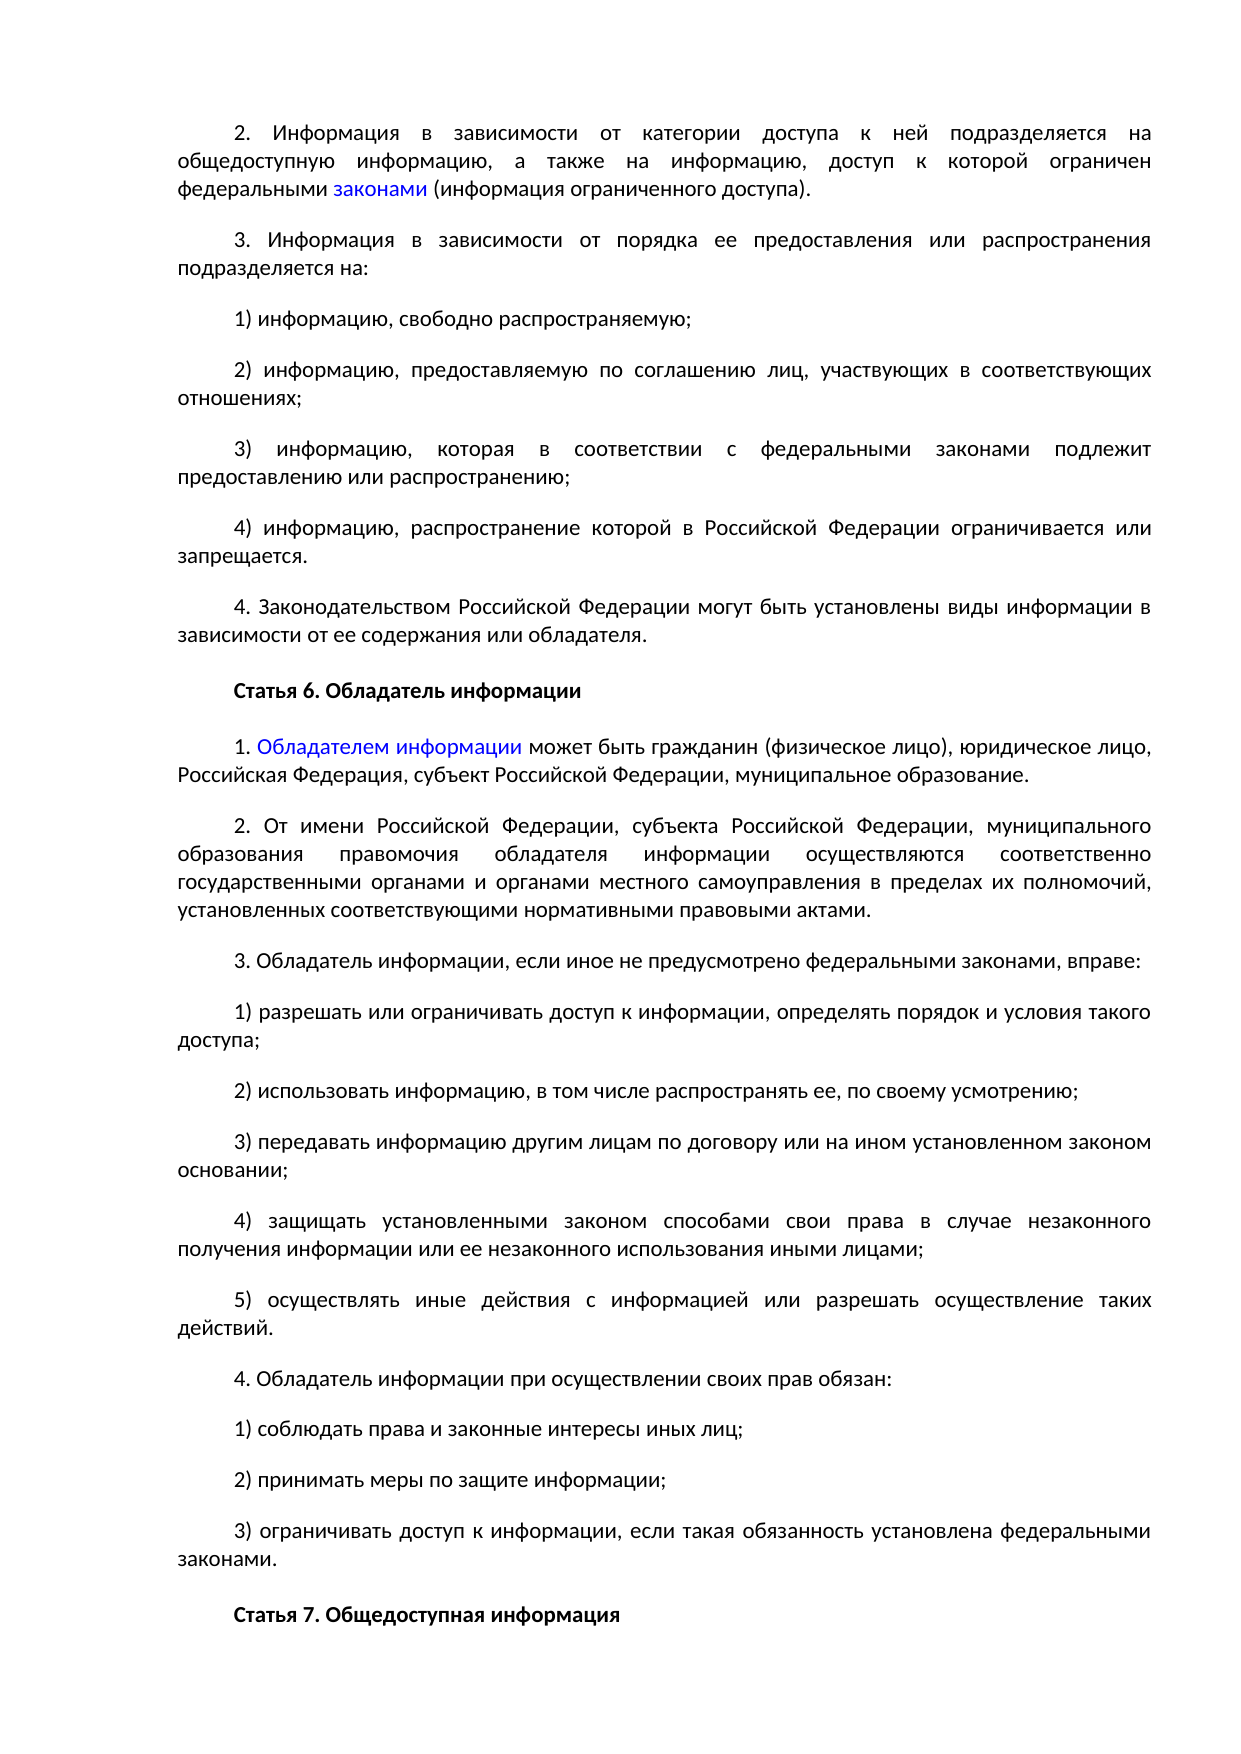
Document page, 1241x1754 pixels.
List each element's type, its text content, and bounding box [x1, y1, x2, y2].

text 4) информацию, распространение которой в Российской Федерации ограничивается или запрещается. [177, 513, 1152, 569]
text 3. Информация в зависимости от порядка ее предоставления или распространения подразделяется на: [177, 225, 1152, 281]
text 1) информацию, свободно распространяемую; [177, 304, 1152, 332]
text 3) ограничивать доступ к информации, если такая обязанность установлена федеральными законами. [177, 1516, 1152, 1572]
text 1) соблюдать права и законные интересы иных лиц; [177, 1414, 1152, 1443]
text 5) осуществлять иные действия с информацией или разрешать осуществление таких действий. [177, 1285, 1152, 1341]
text 2) информацию, предоставляемую по соглашению лиц, участвующих в соответствующих отношениях; [177, 355, 1152, 411]
text 4. Законодательством Российской Федерации могут быть установлены виды информации в зависимости от ее содержания или обладателя. [177, 592, 1152, 648]
title Статья 7. Общедоступная информация [177, 1601, 1152, 1628]
text 1. Обладателем информации может быть гражданин (физическое лицо), юридическое лицо, Российская Федерация, субъект Российской Федерации, муниципальное образование. [177, 732, 1152, 788]
text 3) передавать информацию другим лицам по договору или на ином установленном законом основании; [177, 1127, 1152, 1183]
text 2) использовать информацию, в том числе распространять ее, по своему усмотрению; [177, 1076, 1152, 1104]
text 4) защищать установленными законом способами свои права в случае незаконного получения информации или ее незаконного использования иными лицами; [177, 1206, 1152, 1262]
text 2. Информация в зависимости от категории доступа к ней подразделяется на общедоступную информацию, а также на информацию, доступ к которой ограничен федеральными законами (информация ограниченного доступа). [177, 118, 1152, 202]
text 2. От имени Российской Федерации, субъекта Российской Федерации, муниципального образования правомочия обладателя информации осуществляются соответственно государственными органами и органами местного самоуправления в пределах их полномочий, установленных соответствующими нормативными правовыми актами. [177, 811, 1152, 923]
title Статья 6. Обладатель информации [177, 676, 1152, 704]
text 3. Обладатель информации, если иное не предусмотрено федеральными законами, вправе: [177, 946, 1152, 974]
text 2) принимать меры по защите информации; [177, 1466, 1152, 1493]
text 4. Обладатель информации при осуществлении своих прав обязан: [177, 1364, 1152, 1392]
text 3) информацию, которая в соответствии с федеральными законами подлежит предоставлению или распространению; [177, 434, 1152, 490]
text 1) разрешать или ограничивать доступ к информации, определять порядок и условия такого доступа; [177, 997, 1152, 1053]
